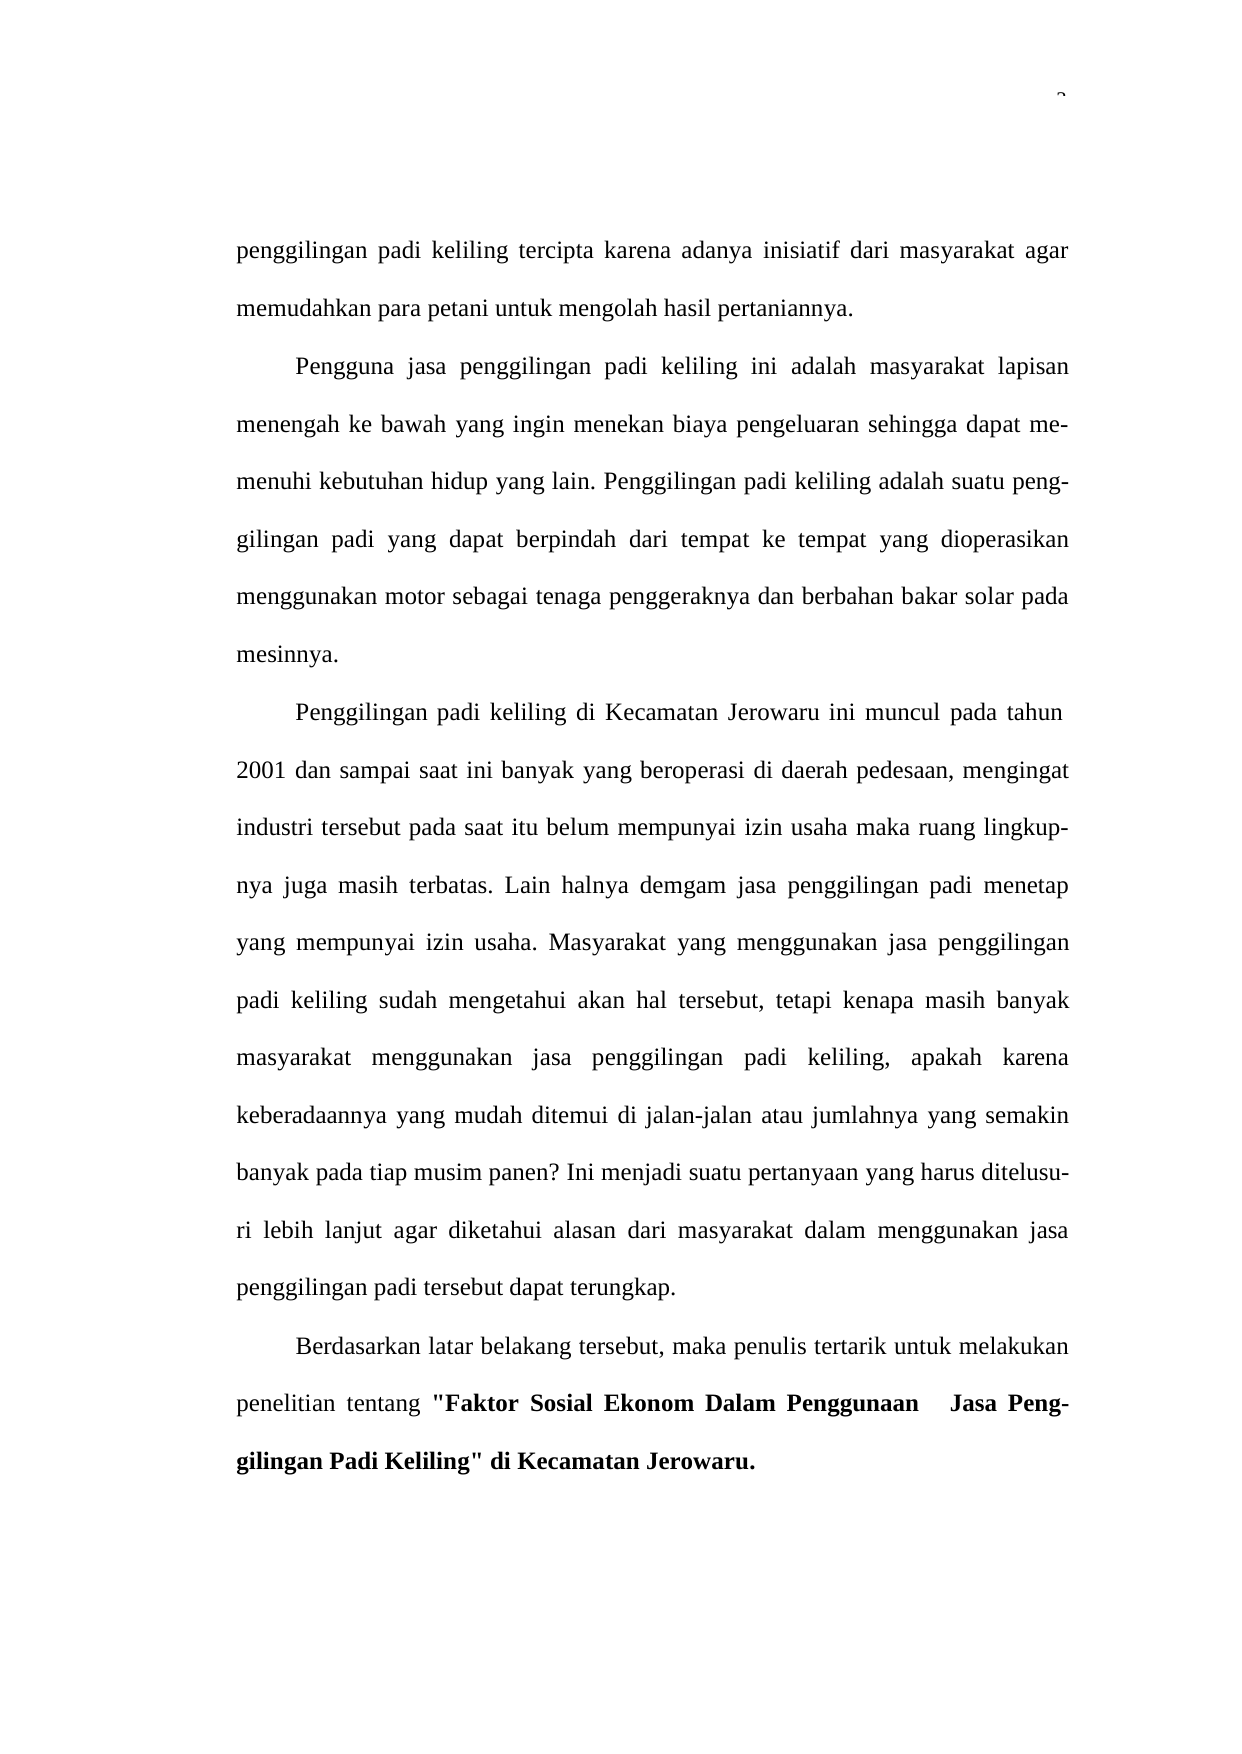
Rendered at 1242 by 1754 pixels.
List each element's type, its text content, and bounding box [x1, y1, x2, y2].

text Pengguna jasa penggilingan padi keliling ini adalah masyarakat lapisan menengah ke bawah yang ingin menekan biaya pengeluaran sehingga dapat me- menuhi kebutuhan hidup yang lain. Penggilingan padi keliling adalah suatu peng- gilingan padi yang dapat berpindah dari tempat ke tempat yang dioperasikan menggunakan motor sebagai tenaga penggeraknya dan berbahan bakar solar pada mesinnya. [236, 351, 1069, 667]
text 2001 dan sampai saat ini banyak yang beroperasi di daerah pedesaan, mengingat industri tersebut pada saat itu belum mempunyai izin usaha maka ruang lingkup- nya juga masih terbatas. Lain halnya demgam jasa penggilingan padi menetap yang mempunyai izin usaha. Masyarakat yang menggunakan jasa penggilingan padi keliling sudah mengetahui akan hal tersebut, tetapi kenapa masih banyak masyarakat menggunakan jasa penggilingan padi keliling, apakah karena keberadaannya yang mudah ditemui di jalan-jalan atau jumlahnya yang semakin banyak pada tiap musim panen? Ini menjadi suatu pertanyaan yang harus ditelusu- ri lebih lanjut agar diketahui alasan dari masyarakat dalam menggunakan jasa penggilingan padi tersebut dapat terungkap. [236, 755, 1069, 1301]
text Penggilingan padi keliling di Kecamatan Jerowaru ini muncul pada tahun [295, 697, 1077, 726]
text Berdasarkan latar belakang tersebut, maka penulis tertarik untuk melakukan penelitian tentang "Faktor Sosial Ekonom Dalam Penggunaan Jasa Peng- gilingan Padi Keliling" di Kecamatan Jerowaru. [236, 1331, 1069, 1474]
text penggilingan padi keliling tercipta karena adanya inisiatif dari masyarakat agar memudahkan para petani untuk mengolah hasil pertaniannya. [236, 235, 1069, 321]
